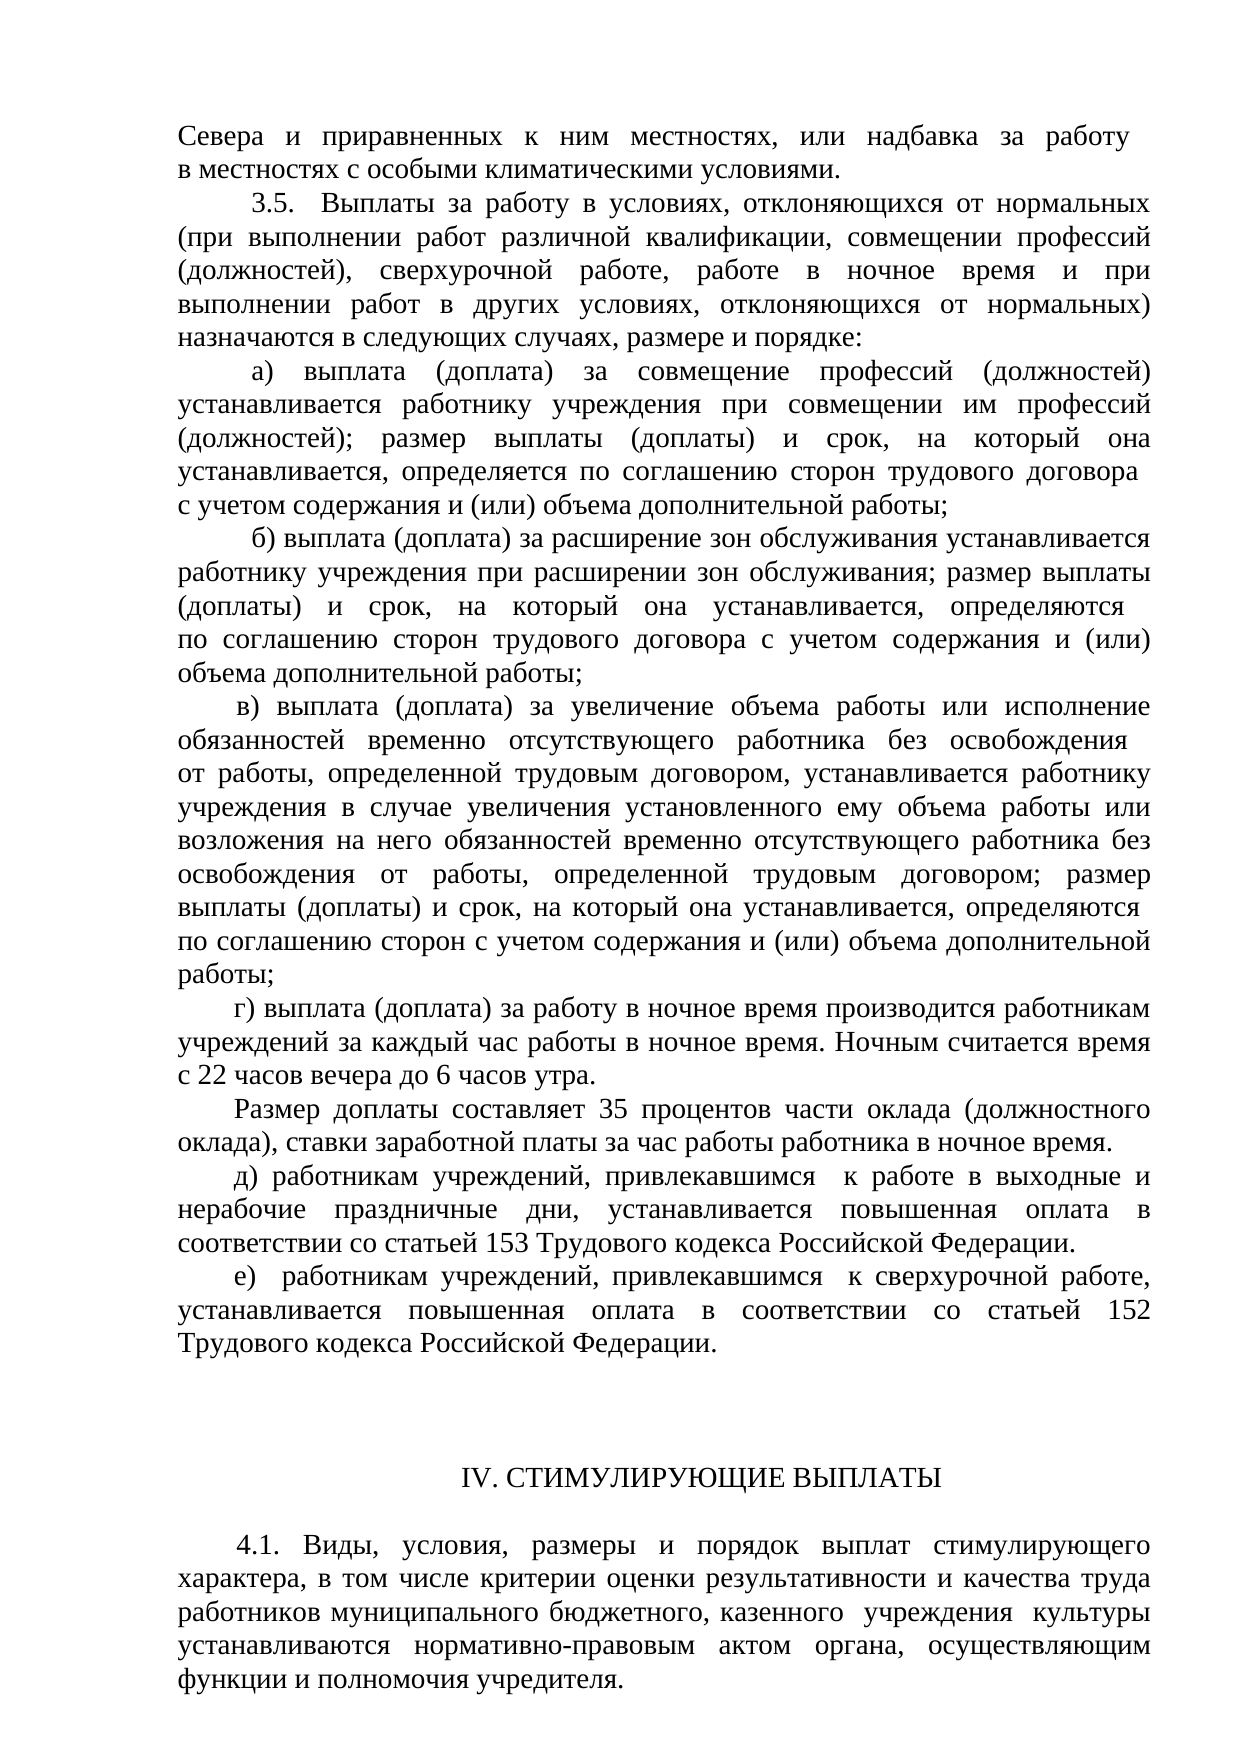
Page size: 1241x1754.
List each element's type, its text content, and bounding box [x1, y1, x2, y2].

text 3.5. Выплаты за работу в условиях, отклоняющихся от нормальных (при выполнении работ различной квалификации, совмещении профессий (должностей), сверхурочной работе, работе в ночное время и при выполнении работ в других условиях, отклоняющихся от нормальных) назначаются в следующих случаях, размере и порядке: [177, 185, 1152, 353]
text 4.1. Виды, условия, размеры и порядок выплат стимулирующего характера, в том числе критерии оценки результативности и качества труда работников муниципального бюджетного, казенного учреждения культуры устанавливаются нормативно-правовым актом органа, осуществляющим функции и полномочия учредителя. [177, 1527, 1152, 1694]
text а) выплата (доплата) за совмещение профессий (должностей) устанавливается работнику учреждения при совмещении им профессий (должностей); размер выплаты (доплаты) и срок, на который она устанавливается, определяется по соглашению сторон трудового договора с учетом содержания и (или) объема дополнительной работы; [177, 353, 1152, 521]
text б) выплата (доплата) за расширение зон обслуживания устанавливается работнику учреждения при расширении зон обслуживания; размер выплаты (доплаты) и срок, на который она устанавливается, определяются по соглашению сторон трудового договора с учетом содержания и (или) объема дополнительной работы; [177, 521, 1152, 688]
text IV. СТИМУЛИРУЮЩИЕ ВЫПЛАТЫ [177, 1460, 1152, 1493]
text е) работникам учреждений, привлекавшимся к сверхурочной работе, устанавливается повышенная оплата в соответствии со статьей 152 Трудового кодекса Российской Федерации. [177, 1258, 1152, 1359]
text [177, 118, 1152, 185]
text Размер доплаты составляет 35 процентов части оклада (должностного оклада), ставки заработной платы за час работы работника в ночное время. [177, 1091, 1152, 1158]
text д) работникам учреждений, привлекавшимся к работе в выходные и нерабочие праздничные дни, устанавливается повышенная оплата в соответствии со статьей 153 Трудового кодекса Российской Федерации. [177, 1158, 1152, 1258]
text г) выплата (доплата) за работу в ночное время производится работникам учреждений за каждый час работы в ночное время. Ночным считается время с 22 часов вечера до 6 часов утра. [177, 990, 1152, 1091]
text в) выплата (доплата) за увеличение объема работы или исполнение обязанностей временно отсутствующего работника без освобождения от работы, определенной трудовым договором, устанавливается работнику учреждения в случае увеличения установленного ему объема работы или возложения на него обязанностей временно отсутствующего работника без освобождения от работы, определенной трудовым договором; размер выплаты (доплаты) и срок, на который она устанавливается, определяются по соглашению сторон с учетом содержания и (или) объема дополнительной работы; [177, 688, 1152, 990]
